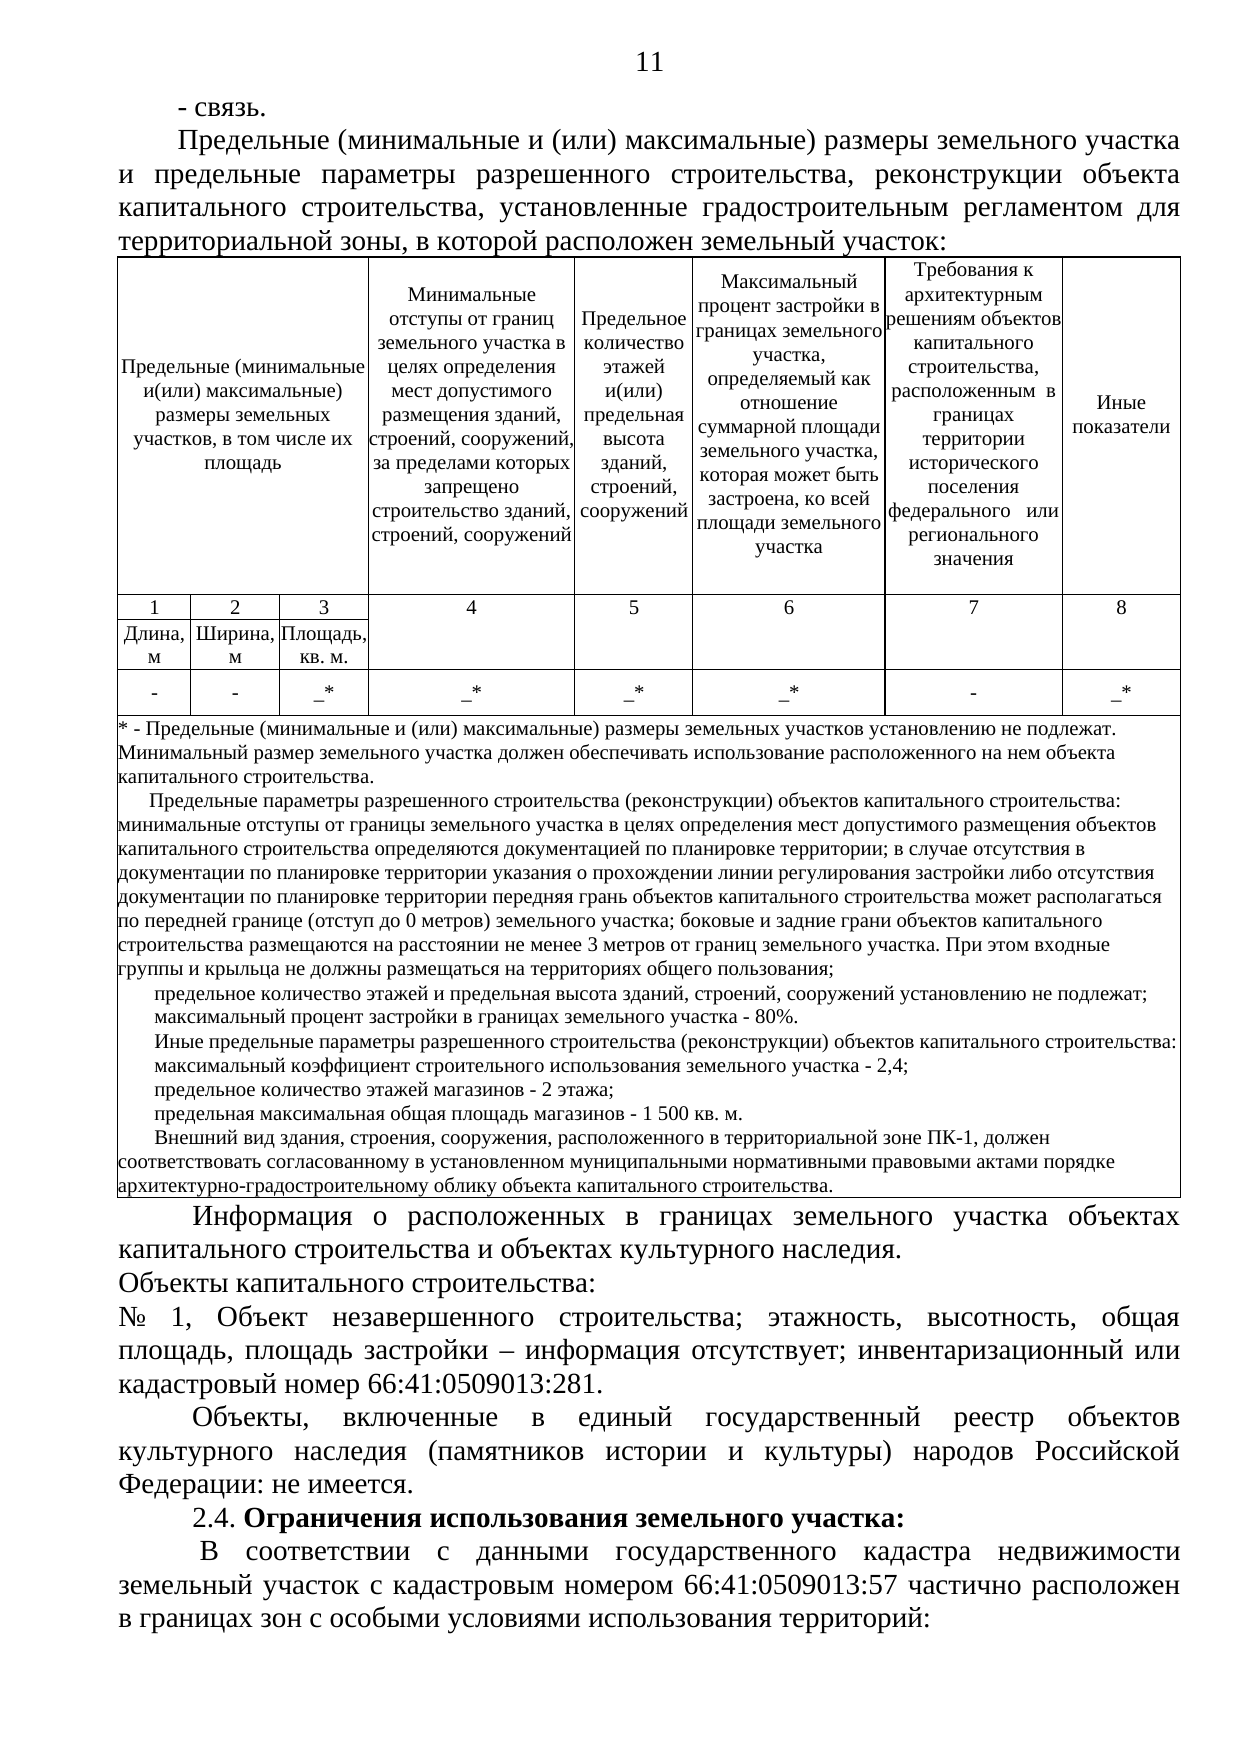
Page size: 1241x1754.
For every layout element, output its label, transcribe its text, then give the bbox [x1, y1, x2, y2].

table_cell [575, 570, 692, 594]
table_cell [886, 619, 1062, 668]
table_cell [886, 570, 1062, 594]
table_header Предельные (минимальные и(или) максимальные) размеры земельных участков, в том числе их площадь [118, 258, 368, 570]
table_cell 1 [118, 595, 190, 619]
table_cell [369, 570, 574, 594]
table_header Максимальный процент застройки в границах земельного участка, определяемый как отношение суммарной площади земельного участка, которая может быть застроена, ко всей площади земельного участка [693, 258, 884, 570]
table_header Иные показатели [1063, 258, 1180, 570]
text 2.4. Ограничения использования земельного участка: [118, 1500, 1181, 1533]
table_cell Ширина, м [191, 620, 279, 668]
table_cell - [886, 670, 1062, 715]
text № 1, Объект незавершенного строительства; этажность, высотность, общая площадь, площадь застройки – информация отсутствует; инвентаризационный или кадастровый номер 66:41:0509013:281. [118, 1299, 1181, 1399]
table_cell [693, 619, 884, 668]
table_cell [575, 619, 692, 668]
table_cell [1063, 619, 1180, 668]
table_cell 3 [280, 595, 368, 619]
table_cell Длина, м [118, 620, 190, 668]
table_cell - [118, 670, 190, 715]
table_cell 5 [575, 595, 692, 619]
table_cell - [191, 670, 279, 715]
table_cell [369, 619, 574, 668]
table_header Минимальные отступы от границ земельного участка в целях определения мест допустимого размещения зданий, строений, сооружений, за пределами которых запрещено строительство зданий, строений, сооружений [369, 258, 574, 570]
table_cell _* [1063, 670, 1180, 715]
table_cell _* [369, 670, 574, 715]
table_header Предельное количество этажей и(или) предельная высота зданий, строений, сооружений [575, 258, 692, 570]
table_cell 8 [1063, 595, 1180, 619]
text Объекты, включенные в единый государственный реестр объектов культурного наследия (памятников истории и культуры) народов Российской Федерации: не имеется. [118, 1399, 1181, 1500]
table_cell [1063, 570, 1180, 594]
text В соответствии с данными государственного кадастра недвижимости земельный участок с кадастровым номером 66:41:0509013:57 частично расположен в границах зон с особыми условиями использования территорий: [118, 1533, 1181, 1634]
table_cell [118, 570, 368, 594]
table_cell _* [693, 670, 884, 715]
table_cell _* [575, 670, 692, 715]
table_cell 6 [693, 595, 884, 619]
table_cell _* [280, 670, 368, 715]
text Объекты капитального строительства: [118, 1265, 1181, 1299]
text Информация о расположенных в границах земельного участка объектах капитального строительства и объектах культурного наследия. [118, 1198, 1181, 1265]
table_cell * - Предельные (минимальные и (или) максимальные) размеры земельных участков установлению не подлежат. Минимальный размер земельного участка должен обеспечивать использование расположенного на нем объекта капитального строительства. Предельные параметры разрешенного строительства (реконструкции) объектов капитального строительства: минимальные отступы от границы земельного участка в целях определения мест допустимого размещения объектов капитального строительства определяются документацией по планировке территории; в случае отсутствия в документации по планировке территории указания о прохождении линии регулирования застройки либо отсутствия документации по планировке территории передняя грань объектов капитального строительства может располагаться по передней границе (отступ до 0 метров) земельного участка; боковые и задние грани объектов капитального строительства размещаются на расстоянии не менее 3 метров от границ земельного участка. При этом входные группы и крыльца не должны размещаться на территориях общего пользования; предельное количество этажей и предельная высота зданий, строений, сооружений установлению не подлежат; максимальный процент застройки в границах земельного участка - 80%. Иные предельные параметры разрешенного строительства (реконструкции) объектов капитального строительства: максимальный коэффициент строительного использования земельного участка - 2,4; предельное количество этажей магазинов - 2 этажа; предельная максимальная общая площадь магазинов - 1 500 кв. м. Внешний вид здания, строения, сооружения, расположенного в территориальной зоне ПК-1, должен соответствовать согласованному в установленном муниципальными нормативными правовыми актами порядке архитектурно-градостроительному облику объекта капитального строительства. [118, 716, 1180, 1197]
text - связь. [118, 89, 1181, 122]
table_cell 7 [886, 595, 1062, 619]
table_cell Площадь, кв. м. [280, 620, 368, 668]
table_cell 4 [369, 595, 574, 619]
text Предельные (минимальные и (или) максимальные) размеры земельного участка и предельные параметры разрешенного строительства, реконструкции объекта капитального строительства, установленные градостроительным регламентом для территориальной зоны, в которой расположен земельный участок: [118, 122, 1181, 256]
table_cell 2 [191, 595, 279, 619]
table_cell [693, 570, 884, 594]
table_header Требования к архитектурным решениям объектов капитального строительства, расположенным в границах территории исторического поселения федерального или регионального значения [886, 258, 1062, 570]
